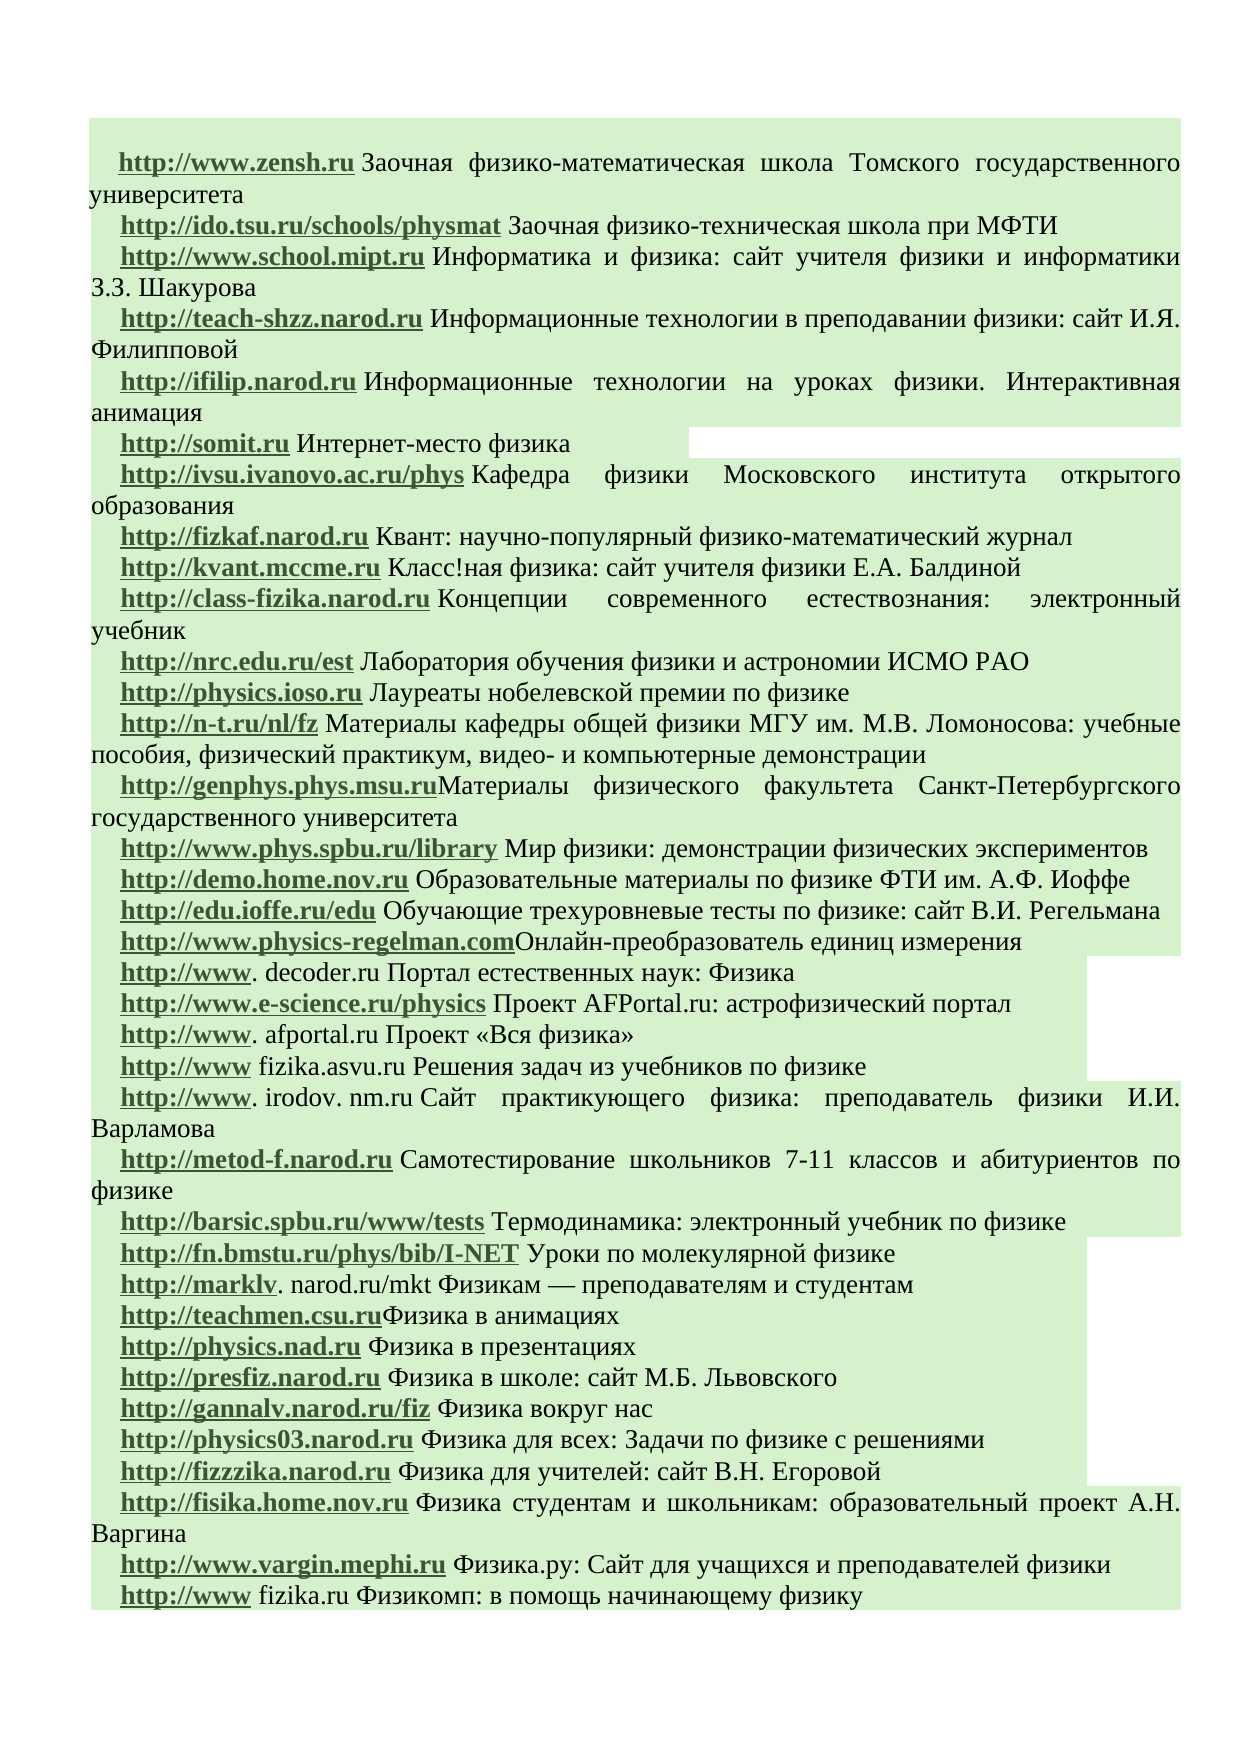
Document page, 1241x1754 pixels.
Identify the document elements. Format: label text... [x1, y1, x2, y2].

text http://fisika.home.nov.ru Физика студентам и школьникам: образовательный проект А.Н. Варгина [91, 1486, 1181, 1548]
text http://www.vargin.mephi.ru Физика.ру: Сайт для учащихся и преподавателей физики [91, 1548, 1181, 1579]
text http://www.physics-regelman.comОнлайн-преобразователь единиц измерения [91, 925, 1181, 956]
text http://physics.ioso.ru Лауреаты нобелевской премии по физике [91, 676, 1181, 707]
text http://class-fizika.narod.ru Концепции современного естествознания: электронный учебник [91, 583, 1181, 645]
text http://www. afportal.ru Проект «Вся физика» [91, 1019, 1087, 1050]
text http://www fizika.asvu.ru Решения задач из учебников по физике [91, 1050, 1087, 1081]
text http://teach-shzz.narod.ru Информационные технологии в преподавании физики: сайт И.Я. Филипповой [91, 302, 1181, 364]
text http://demo.home.nov.ru Образовательные материалы по физике ФТИ им. А.Ф. Иоффе [91, 863, 1181, 894]
text http://presfiz.narod.ru Физика в школе: сайт М.Б. Львовского [91, 1361, 1087, 1392]
text http://teachmen.csu.ruФизика в анимациях [91, 1299, 1087, 1330]
text http://physics03.narod.ru Физика для всех: Задачи по физике с решениями [91, 1423, 1087, 1455]
text http://kvant.mccme.ru Класс!ная физика: сайт учителя физики Е.А. Балдиной [91, 551, 1181, 583]
text http://barsic.spbu.ru/www/tests Термодинамика: электронный учебник по физике [91, 1206, 1181, 1237]
text http://fizzzika.narod.ru Физика для учителей: сайт В.Н. Егоровой [91, 1455, 1087, 1486]
text http://metod-f.narod.ru Самотестирование школьников 7-11 классов и абитуриентов по физике [91, 1143, 1181, 1206]
text http://fizkaf.narod.ru Квант: научно-популярный физико-математический журнал [91, 520, 1181, 551]
text http://www.phys.spbu.ru/library Мир физики: демонстрации физических экспериментов [91, 832, 1181, 863]
text http://www. irodov. nm.ru Сайт практикующего физика: преподаватель физики И.И. Варламова [91, 1081, 1181, 1143]
text http://marklv. narod.ru/mkt Физикам — преподавателям и студентам [91, 1268, 1087, 1299]
text http://www fizika.ru Физикомп: в помощь начинающему физику [91, 1579, 1181, 1610]
text http://n-t.ru/nl/fz Материалы кафедры общей физики МГУ им. М.В. Ломоносова: учебные пособия, физический практикум, видео- и компьютерные демонстрации [91, 707, 1181, 769]
text http://www.e-science.ru/physics Проект AFPortal.ru: астрофизический портал [91, 987, 1087, 1019]
text http://gannalv.narod.ru/fiz Физика вокруг нас [91, 1392, 1087, 1423]
text http://www.school.mipt.ru Информатика и физика: сайт учителя физики и информатики З.З. Шакурова [91, 240, 1181, 302]
text http://www.zensh.ru Заочная физико-математическая школа Томского государственного университета [89, 147, 1181, 209]
text http://fn.bmstu.ru/phys/bib/I-NET Уроки по молекулярной физике [91, 1237, 1087, 1268]
text http://physics.nad.ru Физика в презентациях [91, 1330, 1087, 1361]
text http://ido.tsu.ru/schools/physmat Заочная физико-техническая школа при МФТИ [91, 209, 1181, 240]
text http://somit.ru Интернет-место физика [91, 427, 689, 458]
text http://nrc.edu.ru/est Лаборатория обучения физики и астрономии ИСМО РАО [91, 645, 1181, 676]
text http://www. decoder.ru Портал естественных наук: Физика [91, 956, 1087, 987]
text http://edu.ioffe.ru/edu Обучающие трехуровневые тесты по физике: сайт В.И. Регельмана [91, 894, 1181, 925]
text http://ifilip.narod.ru Информационные технологии на уроках физики. Интерактивная анимация [91, 364, 1181, 427]
text http://ivsu.ivanovo.ac.ru/phys Кафедра физики Московского института открытого образования [91, 458, 1181, 520]
text http://genphys.phys.msu.ruМатериалы физического факультета Санкт-Петербургского государственного университета [91, 769, 1181, 832]
